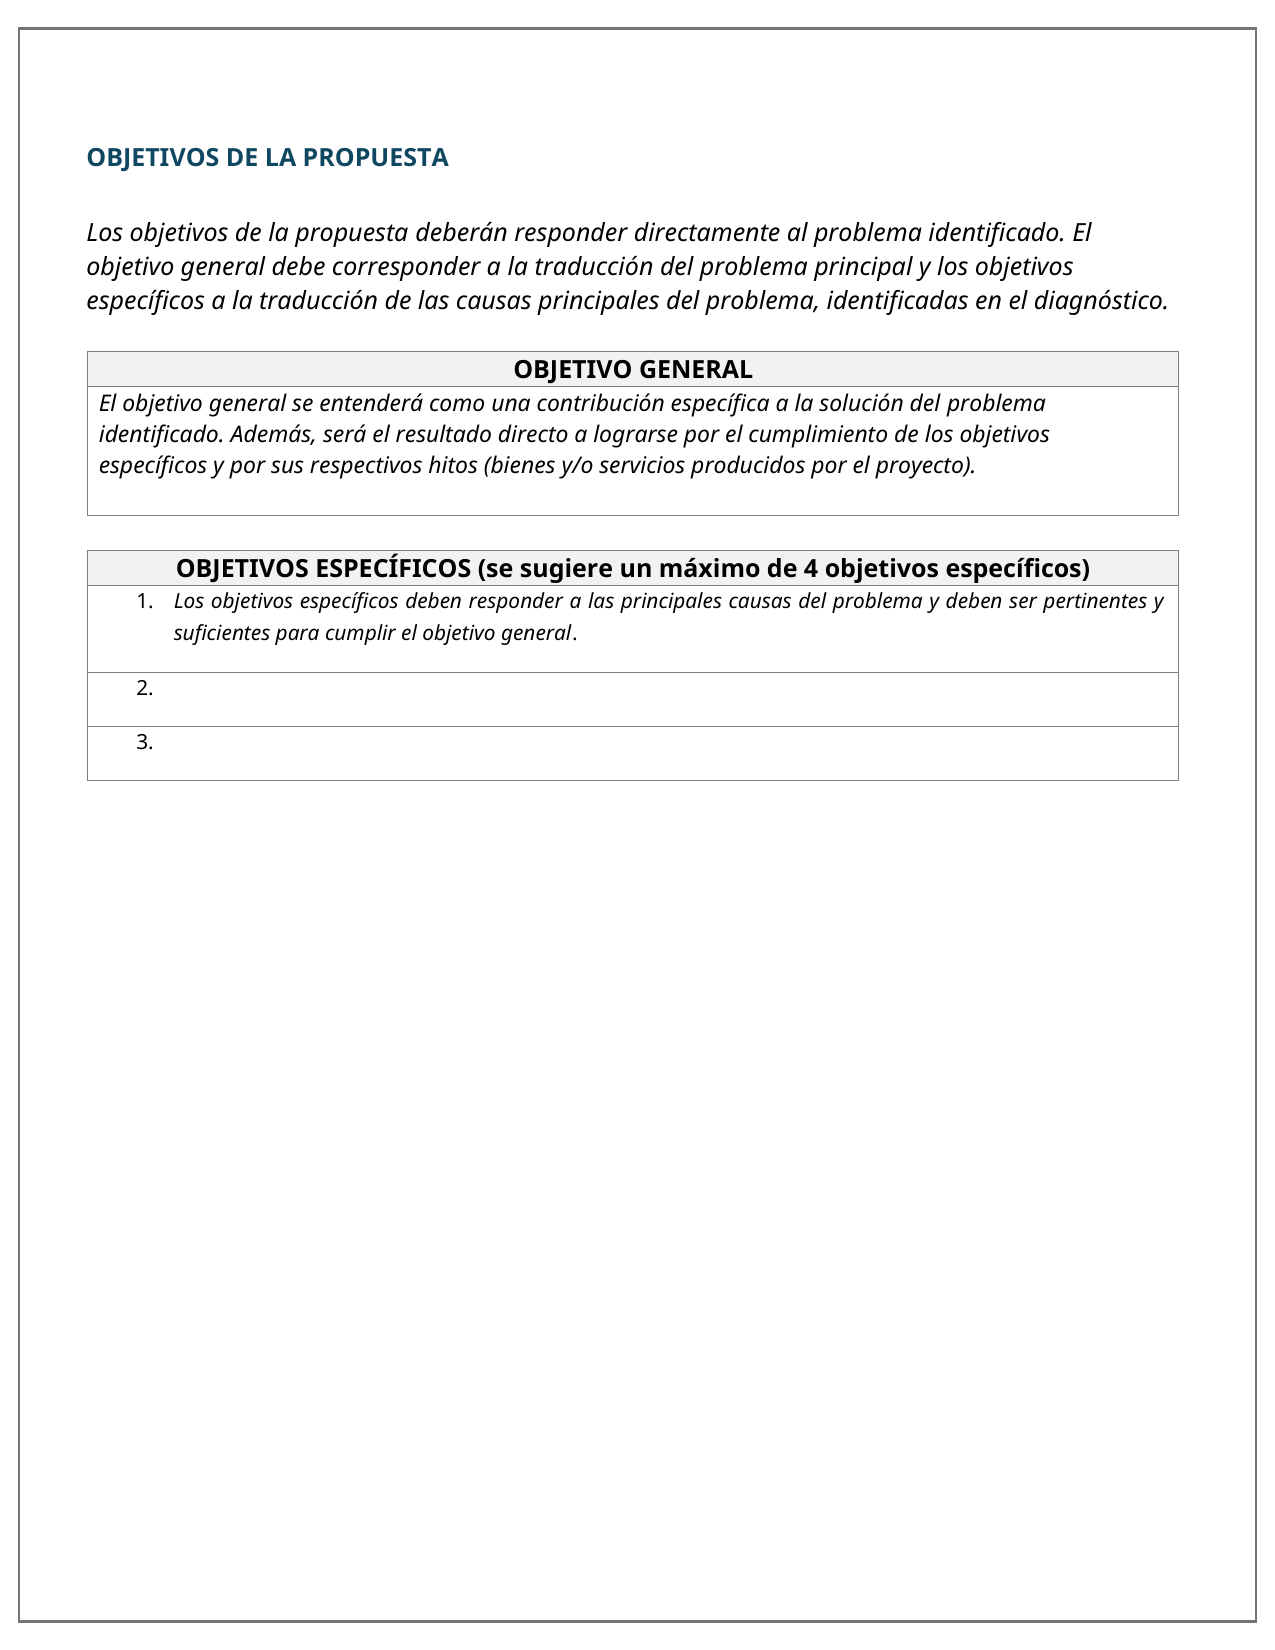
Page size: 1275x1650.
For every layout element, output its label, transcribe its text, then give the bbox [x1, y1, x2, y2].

table_header OBJETIVOS DE LA PROPUESTA Los objetivos de la propuesta deberán responder directamente al problema identificado. El objetivo general debe corresponder a la traducción del problema principal y los objetivos específicos a la traducción de las causas principales del problema, identificadas en el diagnóstico. [75, 134, 1200, 781]
